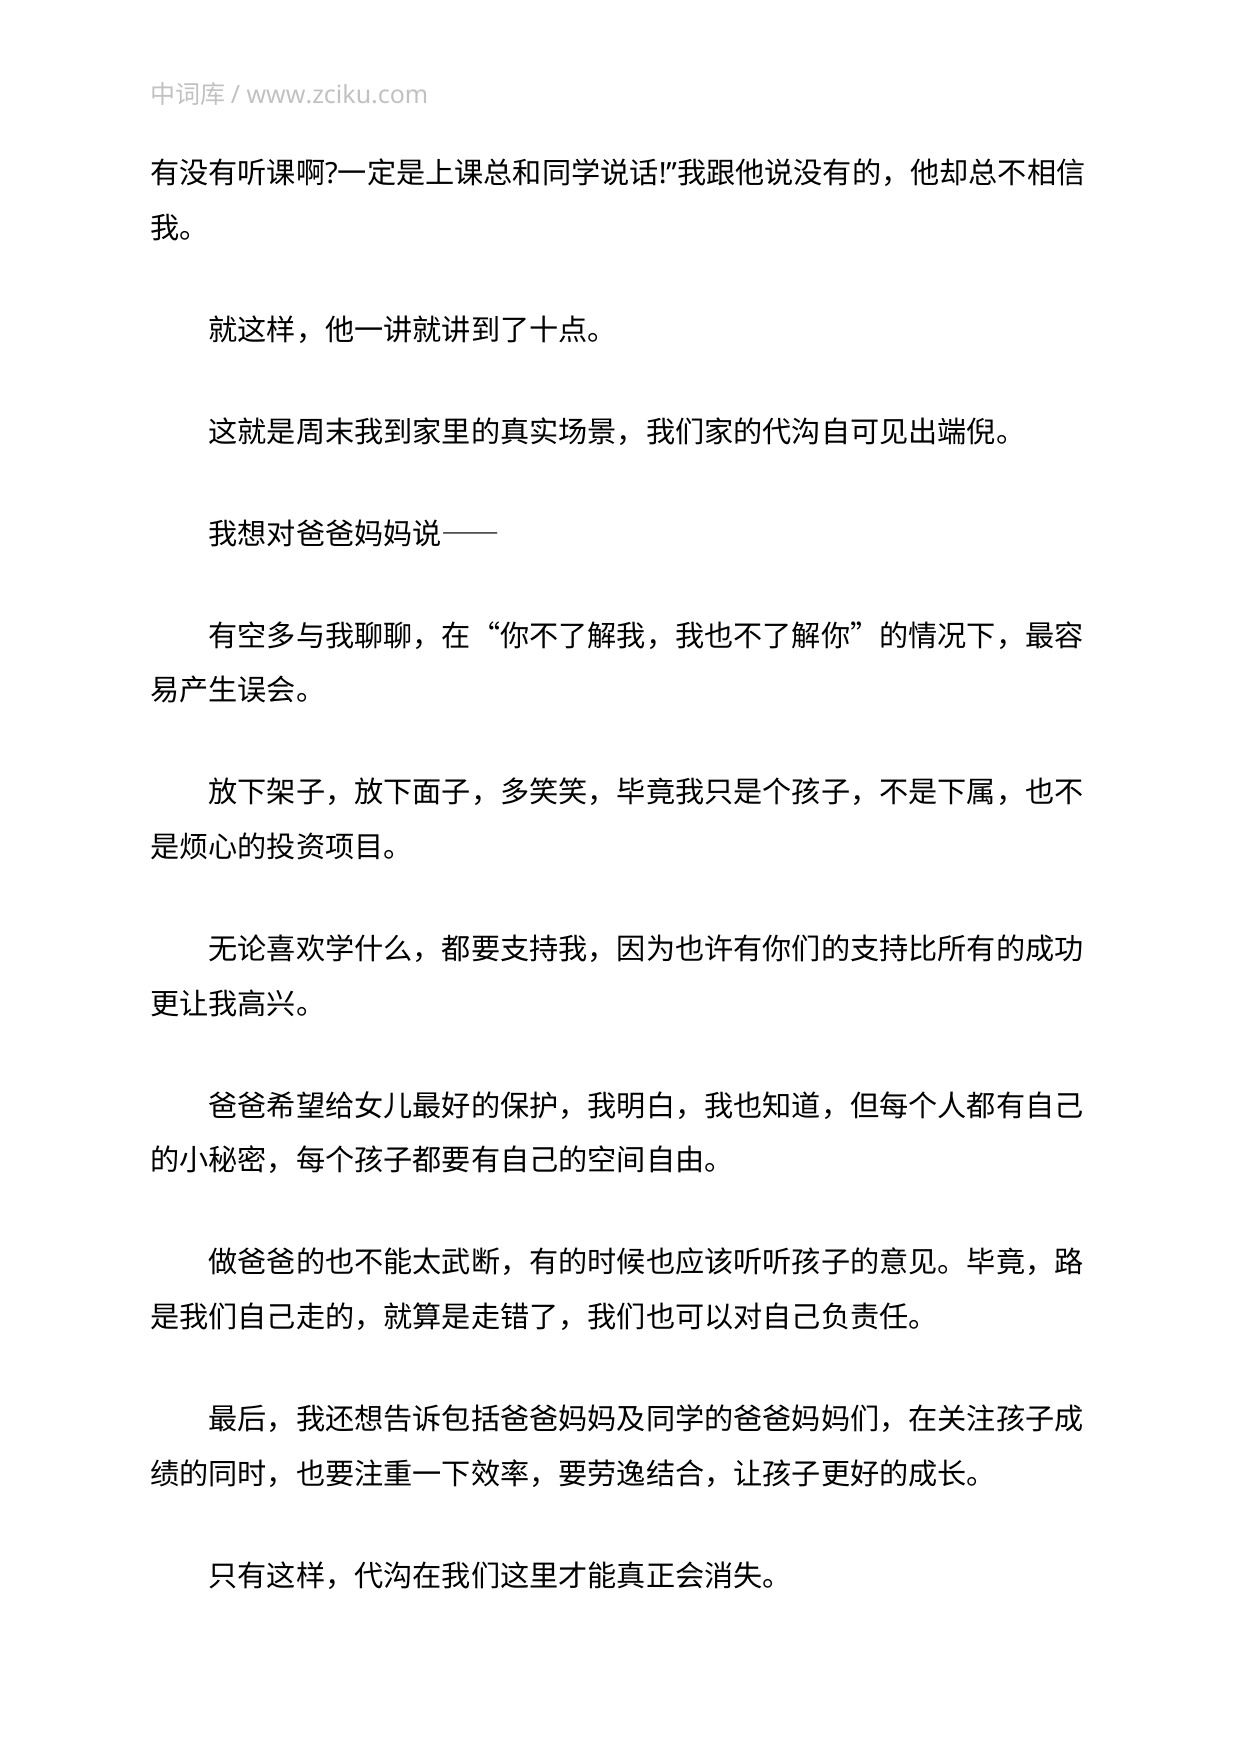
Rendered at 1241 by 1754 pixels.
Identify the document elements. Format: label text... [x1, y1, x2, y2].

text 有空多与我聊聊，在“你不了解我，我也不了解你”的情况下，最容易产生误会。 [150, 612, 1090, 709]
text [150, 150, 1090, 247]
text 这就是周末我到家里的真实场景，我们家的代沟自可见出端倪。 [150, 408, 1090, 451]
text 就这样，他一讲就讲到了十点。 [150, 307, 1090, 349]
text 爸爸希望给女儿最好的保护，我明白，我也知道，但每个人都有自己的小秘密，每个孩子都要有自己的空间自由。 [150, 1082, 1090, 1179]
text 只有这样，代沟在我们这里才能真正会消失。 [150, 1552, 1090, 1594]
text 最后，我还想告诉包括爸爸妈妈及同学的爸爸妈妈们，在关注孩子成绩的同时，也要注重一下效率，要劳逸结合，让孩子更好的成长。 [150, 1395, 1090, 1493]
text 无论喜欢学什么，都要支持我，因为也许有你们的支持比所有的成功更让我高兴。 [150, 925, 1090, 1023]
text 放下架子，放下面子，多笑笑，毕竟我只是个孩子，不是下属，也不是烦心的投资项目。 [150, 769, 1090, 866]
text 我想对爸爸妈妈说—— [150, 510, 1090, 553]
text 做爸爸的也不能太武断，有的时候也应该听听孩子的意见。毕竟，路是我们自己走的，就算是走错了，我们也可以对自己负责任。 [150, 1239, 1090, 1336]
